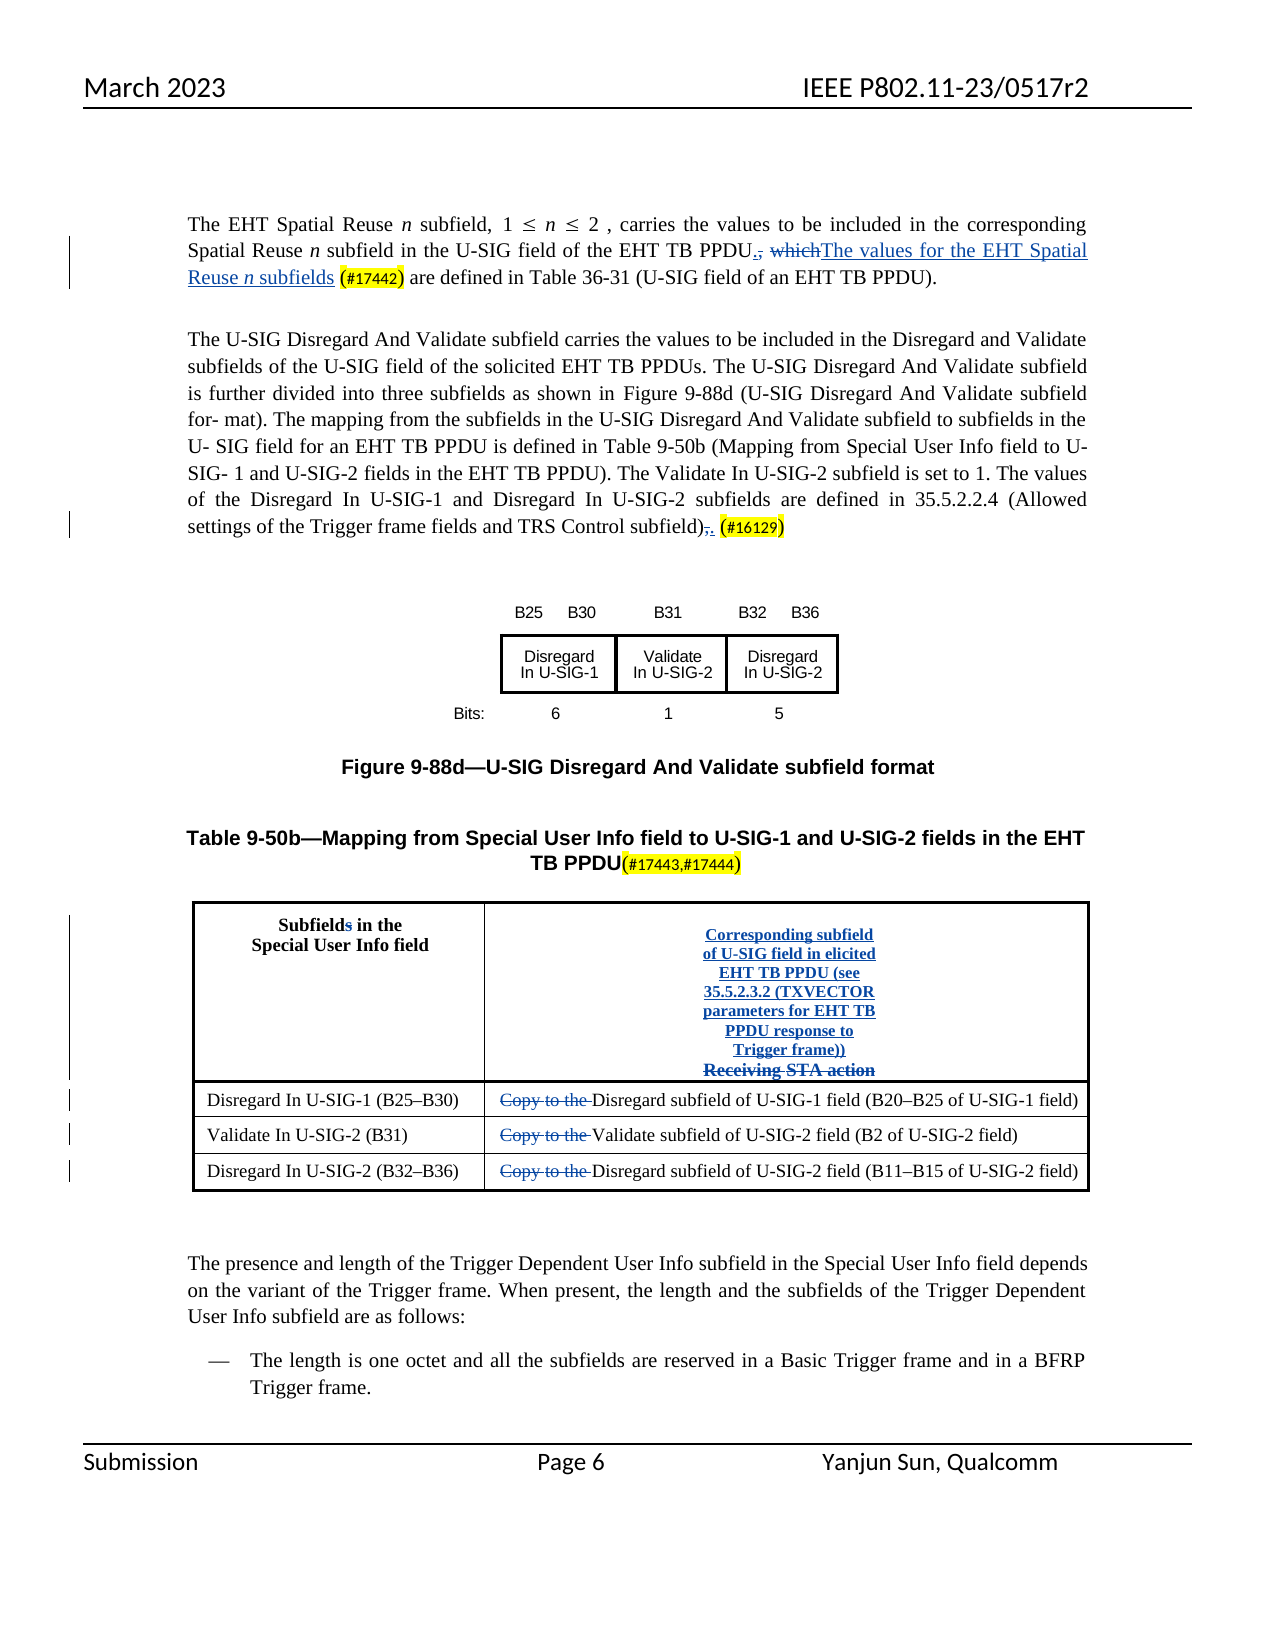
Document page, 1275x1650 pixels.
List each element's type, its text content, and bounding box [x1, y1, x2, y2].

text Figure 9-88d—U-SIG Disregard And Validate subfield format [187, 755, 1088, 779]
table_cell Disregard In U-SIG-1 (B25–B30) [195, 1083, 484, 1116]
table_header Disregard In U-SIG-1 [503, 637, 614, 691]
table_cell Validate subfield of U-SIG-2 field (B2 of U-SIG-2 field) [485, 1117, 1087, 1153]
table_header Disregard In U-SIG-2 [728, 637, 836, 691]
table_cell Disregard subfield of U-SIG-2 field (B11–B15 of U-SIG-2 field) [485, 1154, 1087, 1188]
text The presence and length of the Trigger Dependent User Info subfield in the Special User Info field depends on the variant of the Trigger frame. When present, the length and the subfields of the Trigger Dependent User Info subfield are as follows: [187, 1251, 1088, 1328]
table_cell Disregard In U-SIG-2 (B32–B36) [195, 1154, 484, 1188]
list The length is one octet and all the subfields are reserved in a Basic Trigger frame and in a BFRP Trigger frame. [208, 1348, 1088, 1399]
table_cell Validate In U-SIG-2 (B31) [195, 1117, 484, 1153]
text B25 B30 B31 B32 B36 [143, 603, 1192, 622]
text The EHT Spatial Reuse n subfield, 1  n  2 , carries the values to be included in the corresponding Spatial Reuse n subfield in the U-SIG field of the EHT TB PPDU (#17442) are defined in Table 36-31 (U-SIG field of an EHT TB PPDU). [187, 212, 1088, 289]
table_header Subfield in the Special User Info field [195, 904, 484, 1080]
text Bits: 6 1 5 [453, 704, 1192, 723]
text Table 9-50b—Mapping from Special User Info field to U-SIG-1 and U-SIG-2 fields in the EHT TB PPDU(#17443,#17444) [184, 826, 1087, 875]
text The U-SIG Disregard And Validate subfield carries the values to be included in the Disregard and Validate subfields of the U-SIG field of the solicited EHT TB PPDUs. The U-SIG Disregard And Validate subfield is further divided into three subfields as shown in Figure 9-88d (U-SIG Disregard And Validate subfield for- mat). The mapping from the subfields in the U-SIG Disregard And Validate subfield to subfields in the U- SIG field for an EHT TB PPDU is defined in Table 9-50b (Mapping from Special User Info field to U-SIG- 1 and U-SIG-2 fields in the EHT TB PPDU). The Validate In U-SIG-2 subfield is set to 1. The values of the Disregard In U-SIG-1 and Disregard In U-SIG-2 subfields are defined in 35.5.2.2.4 (Allowed settings of the Trigger frame fields and TRS Control subfield) (#16129) [187, 327, 1088, 538]
table_cell Disregard subfield of U-SIG-1 field (B20–B25 of U-SIG-1 field) [485, 1083, 1087, 1116]
table_header Validate In U-SIG-2 [618, 637, 725, 691]
table_header [485, 904, 1087, 1080]
